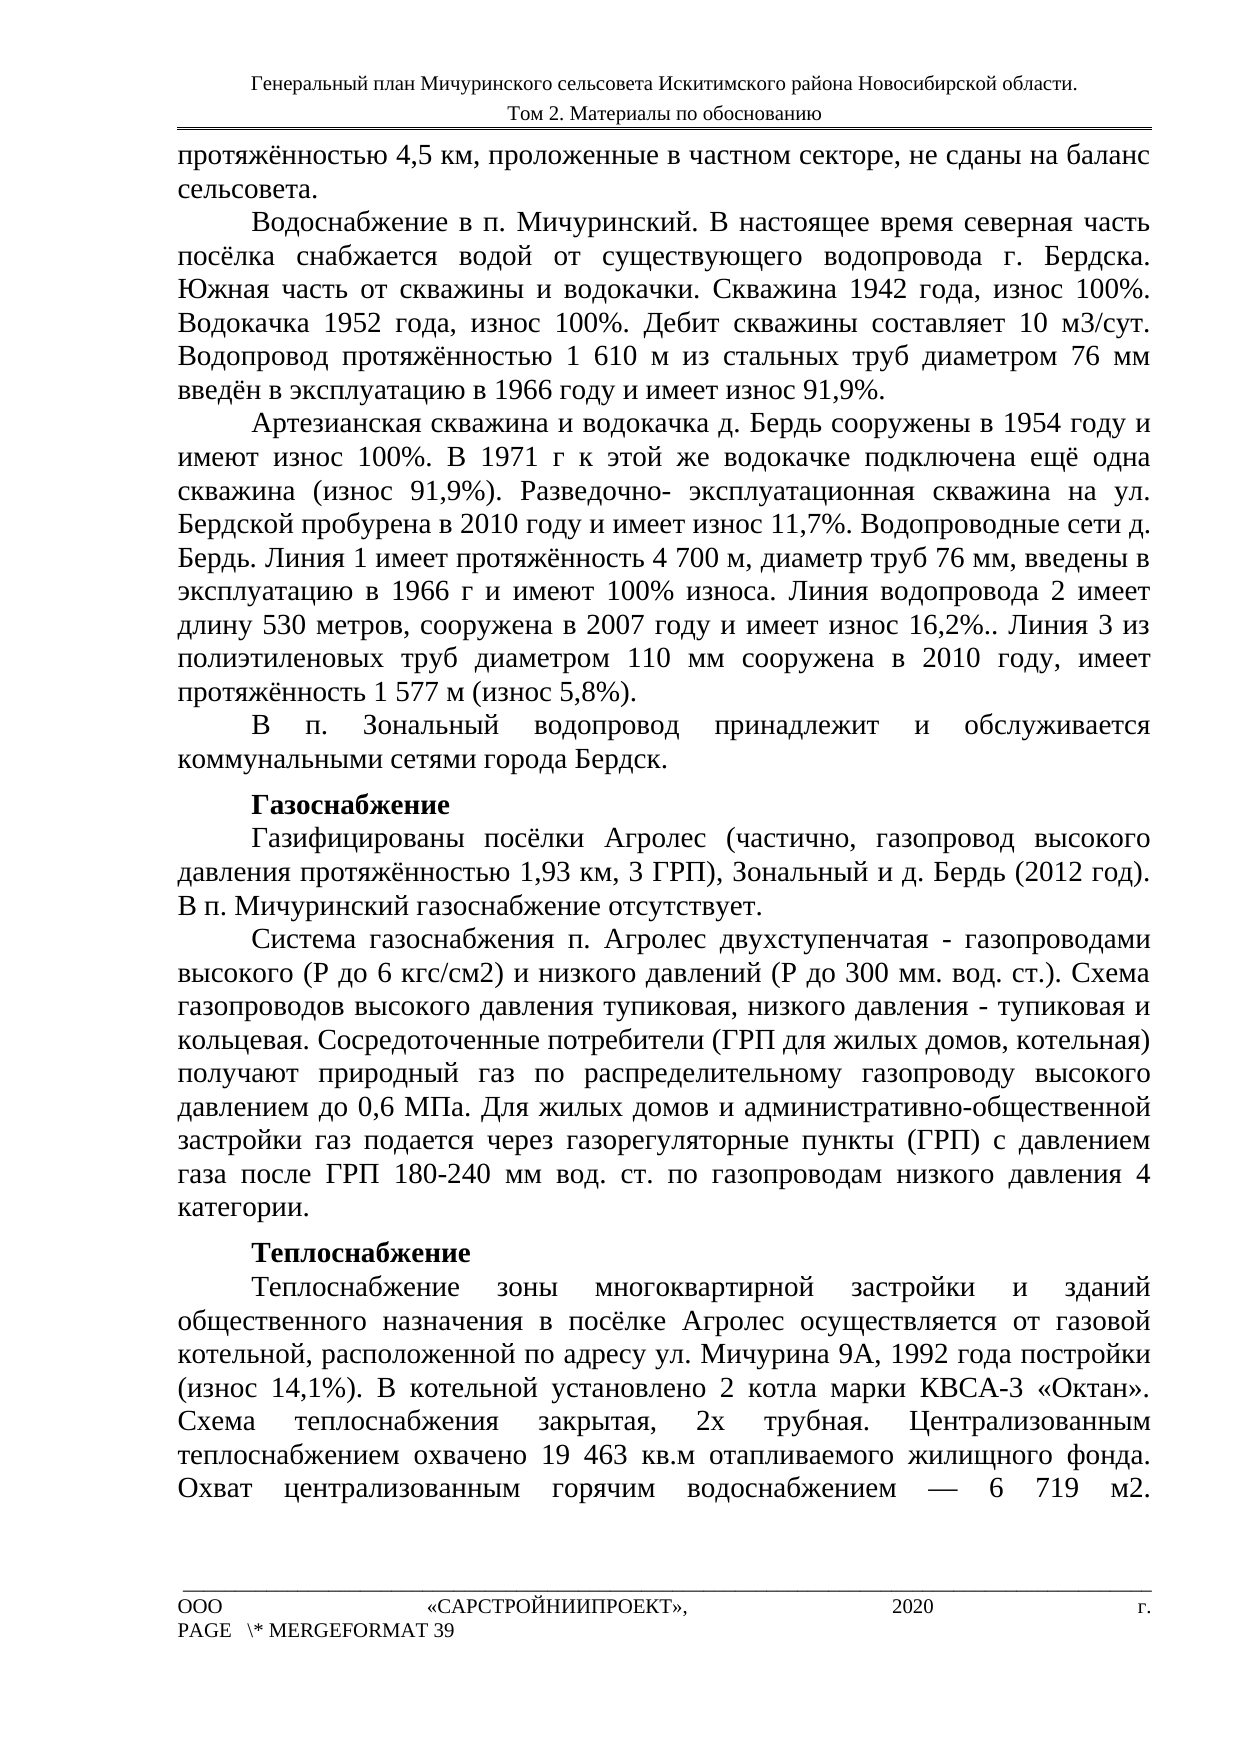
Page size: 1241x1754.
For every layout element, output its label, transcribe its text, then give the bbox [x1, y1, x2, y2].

text Газоснабжение [177, 787, 1152, 821]
text В п. Зональный водопровод принадлежит и обслуживается коммунальными сетями города Бердск. [177, 707, 1152, 774]
text Газифицированы посёлки Агролес (частично, газопровод высокого давления протяжённостью 1,93 км, 3 ГРП), Зональный и д. Бердь (2012 год). В п. Мичуринский газоснабжение отсутствует. [177, 821, 1152, 921]
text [177, 137, 1152, 204]
text Система газоснабжения п. Агролес двухступенчатая - газопроводами высокого (Р до 6 кгс/см2) и низкого давлений (Р до 300 мм. вод. ст.). Схема газопроводов высокого давления тупиковая, низкого давления - тупиковая и кольцевая. Сосредоточенные потребители (ГРП для жилых домов, котельная) получают природный газ по распределительному газопроводу высокого давлением до 0,6 МПа. Для жилых домов и административно-общественной застройки газ подается через газорегуляторные пункты (ГРП) с давлением газа после ГРП 180-240 мм вод. ст. по газопроводам низкого давления 4 категории. [177, 921, 1152, 1223]
text Артезианская скважина и водокачка д. Бердь сооружены в 1954 году и имеют износ 100%. В 1971 г к этой же водокачке подключена ещё одна скважина (износ 91,9%). Разведочно- эксплуатационная скважина на ул. Бердской пробурена в 2010 году и имеет износ 11,7%. Водопроводные сети д. Бердь. Линия 1 имеет протяжённость 4 700 м, диаметр труб 76 мм, введены в эксплуатацию в 1966 г и имеют 100% износа. Линия водопровода 2 имеет длину 530 метров, сооружена в 2007 году и имеет износ 16,2%.. Линия 3 из полиэтиленовых труб диаметром 110 мм сооружена в 2010 году, имеет протяжённость 1 577 м (износ 5,8%). [177, 406, 1152, 707]
text Теплоснабжение [177, 1236, 1152, 1269]
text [177, 1269, 1152, 1504]
text Водоснабжение в п. Мичуринский. В настоящее время северная часть посёлка снабжается водой от существующего водопровода г. Бердска. Южная часть от скважины и водокачки. Скважина 1942 года, износ 100%. Водокачка 1952 года, износ 100%. Дебит скважины составляет 10 м3/сут. Водопровод протяжённостью 1 610 м из стальных труб диаметром 76 мм введён в эксплуатацию в 1966 году и имеет износ 91,9%. [177, 204, 1152, 406]
